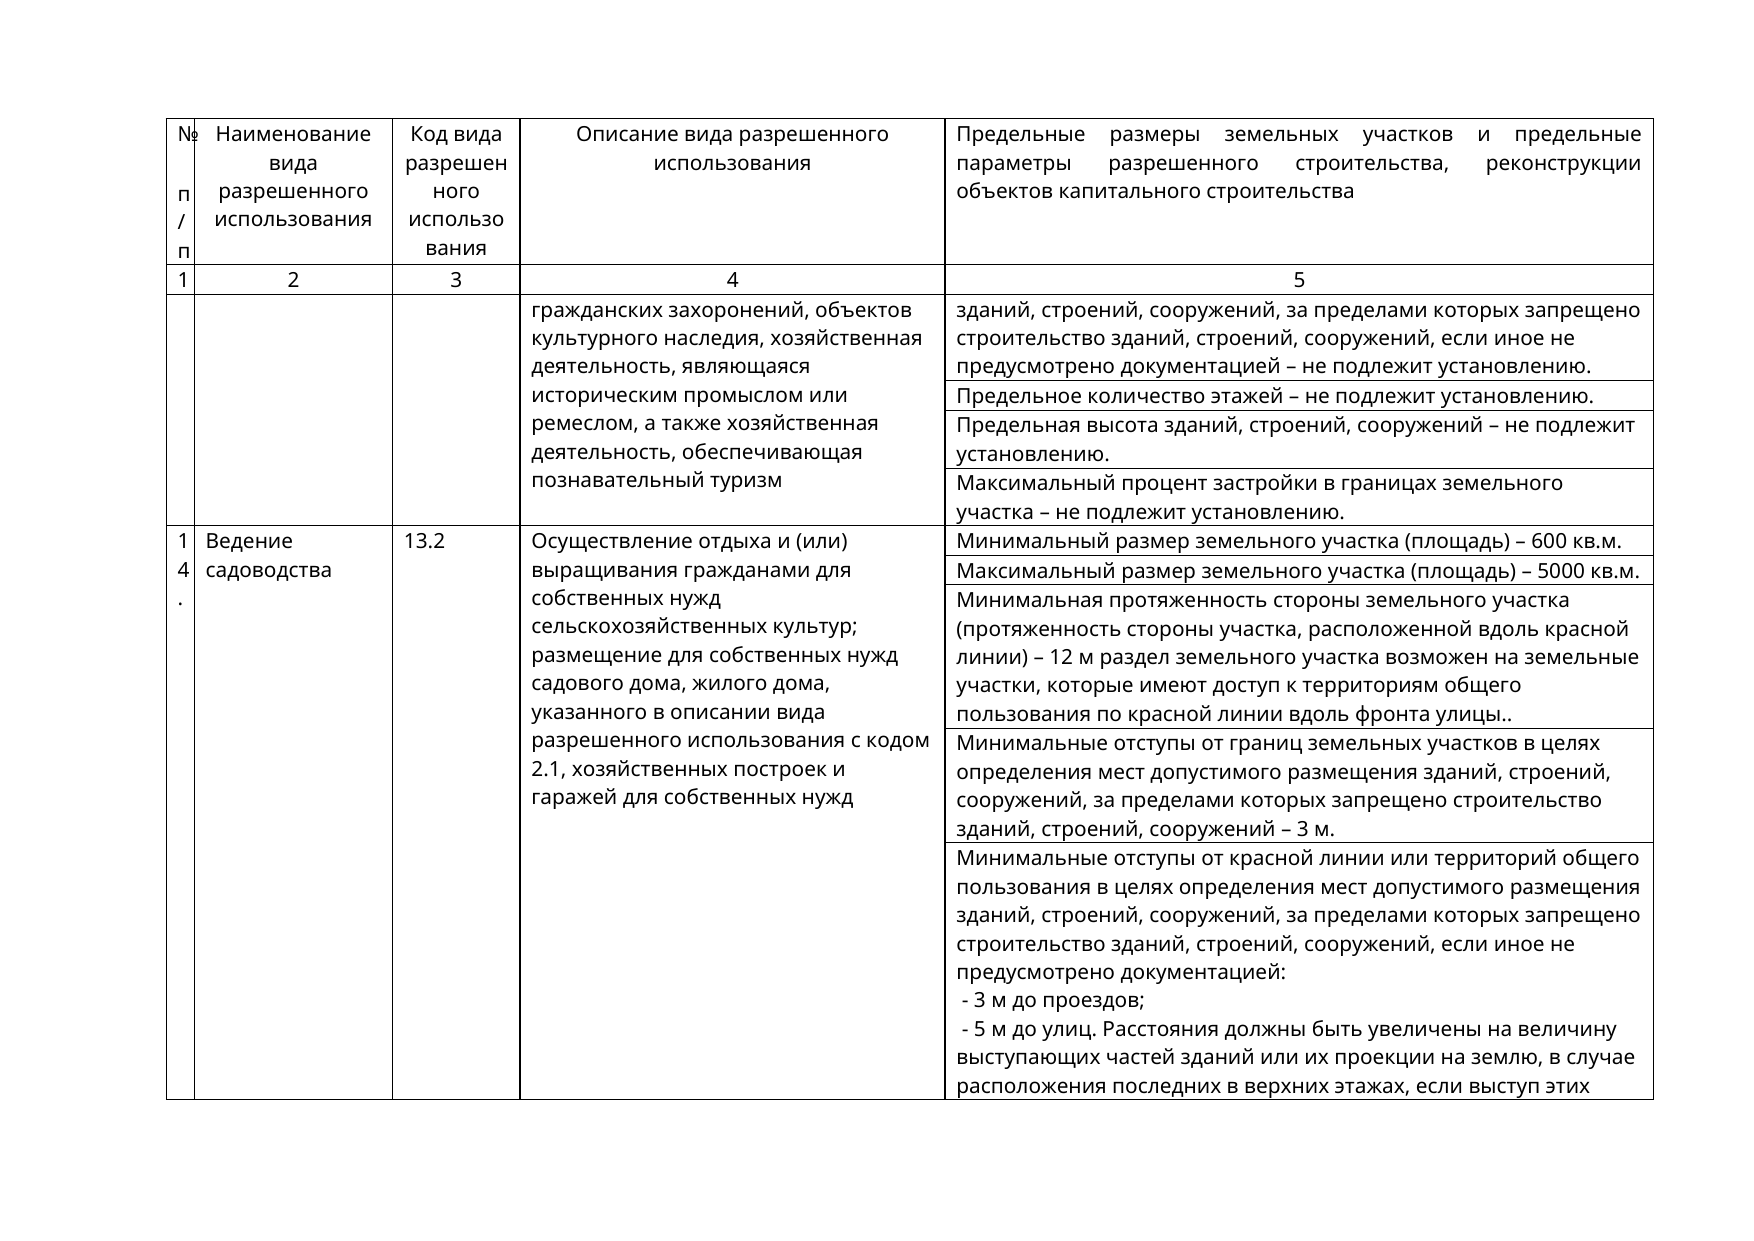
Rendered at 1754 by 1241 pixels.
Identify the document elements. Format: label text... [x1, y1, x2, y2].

table_cell Минимальная протяженность стороны земельного участка (протяженность стороны участка, расположенной вдоль красной линии) – 12 м раздел земельного участка возможен на земельные участки, которые имеют доступ к территориям общего пользования по красной линии вдоль фронта улицы.. [946, 585, 1653, 727]
table_cell 5 [946, 265, 1653, 294]
table_header № п/п [167, 119, 194, 264]
table_cell Осуществление отдыха и (или) выращивания гражданами для собственных нужд сельскохозяйственных культур; размещение для собственных нужд садового дома, жилого дома, указанного в описании вида разрешенного использования с кодом 2.1, хозяйственных построек и гаражей для собственных нужд [521, 526, 944, 1099]
table_header Код вида разрешенного использования [393, 119, 519, 264]
table_cell 1 [167, 265, 194, 294]
table_header Предельные размеры земельных участков и предельные параметры разрешенного строительства, реконструкции объектов капитального строительства [946, 119, 1653, 264]
table_cell Предельная высота зданий, строений, сооружений – не подлежит установлению. [946, 411, 1653, 467]
table_cell 13.2 [393, 526, 519, 1099]
table_cell 2 [195, 265, 392, 294]
table_cell Ведение садоводства [195, 526, 392, 1099]
table_cell Предельное количество этажей – не подлежит установлению. [946, 381, 1653, 409]
table_cell Максимальный процент застройки в границах земельного участка – не подлежит установлению. [946, 469, 1653, 525]
table_header Описание вида разрешенного использования [521, 119, 944, 264]
table_cell 3 [393, 265, 519, 294]
table_cell Минимальные отступы от границ земельных участков в целях определения мест допустимого размещения зданий, строений, сооружений, за пределами которых запрещено строительство зданий, строений, сооружений – 3 м. [946, 729, 1653, 842]
table_cell 14. [167, 526, 194, 1099]
table_cell Максимальный размер земельного участка (площадь) – 5000 кв.м. [946, 556, 1653, 584]
table_cell 4 [521, 265, 944, 294]
table_cell Минимальный размер земельного участка (площадь) – 600 кв.м. [946, 526, 1653, 555]
table_header Наименование вида разрешенного использования [195, 119, 392, 264]
